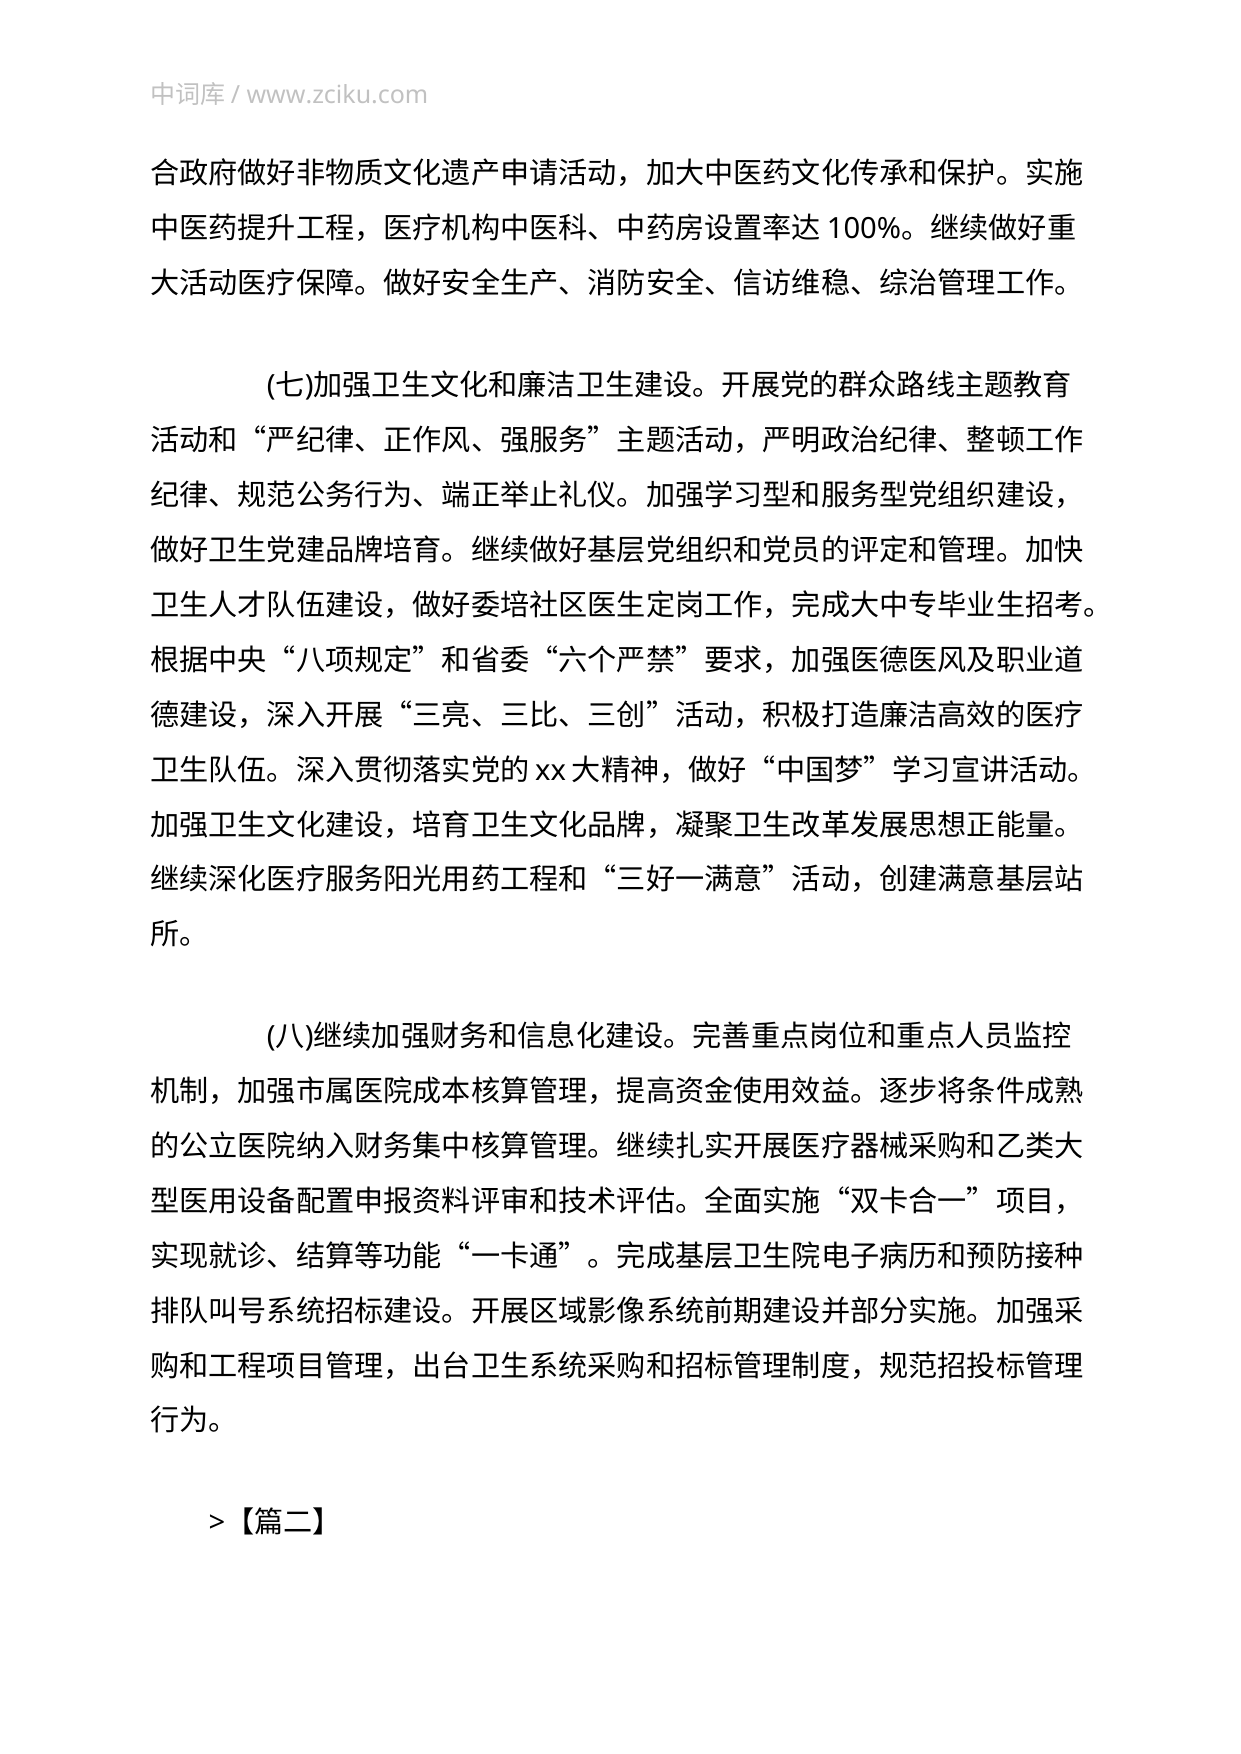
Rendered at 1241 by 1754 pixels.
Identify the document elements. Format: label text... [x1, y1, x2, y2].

text >【篇二】 [150, 1499, 1090, 1541]
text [150, 150, 1090, 302]
text (七)加强卫生文化和廉洁卫生建设。开展党的群众路线主题教育活动和“严纪律、正作风、强服务”主题活动，严明政治纪律、整顿工作纪律、规范公务行为、端正举止礼仪。加强学习型和服务型党组织建设，做好卫生党建品牌培育。继续做好基层党组织和党员的评定和管理。加快卫生人才队伍建设，做好委培社区医生定岗工作，完成大中专毕业生招考。根据中央“八项规定”和省委“六个严禁”要求，加强医德医风及职业道德建设，深入开展“三亮、三比、三创”活动，积极打造廉洁高效的医疗卫生队伍。深入贯彻落实党的xx大精神，做好“中国梦”学习宣讲活动。加强卫生文化建设，培育卫生文化品牌，凝聚卫生改革发展思想正能量。继续深化医疗服务阳光用药工程和“三好一满意”活动，创建满意基层站所。 [150, 362, 1090, 953]
text (八)继续加强财务和信息化建设。完善重点岗位和重点人员监控机制，加强市属医院成本核算管理，提高资金使用效益。逐步将条件成熟的公立医院纳入财务集中核算管理。继续扎实开展医疗器械采购和乙类大型医用设备配置申报资料评审和技术评估。全面实施“双卡合一”项目，实现就诊、结算等功能“一卡通”。完成基层卫生院电子病历和预防接种排队叫号系统招标建设。开展区域影像系统前期建设并部分实施。加强采购和工程项目管理，出台卫生系统采购和招标管理制度，规范招投标管理行为。 [150, 1013, 1090, 1439]
